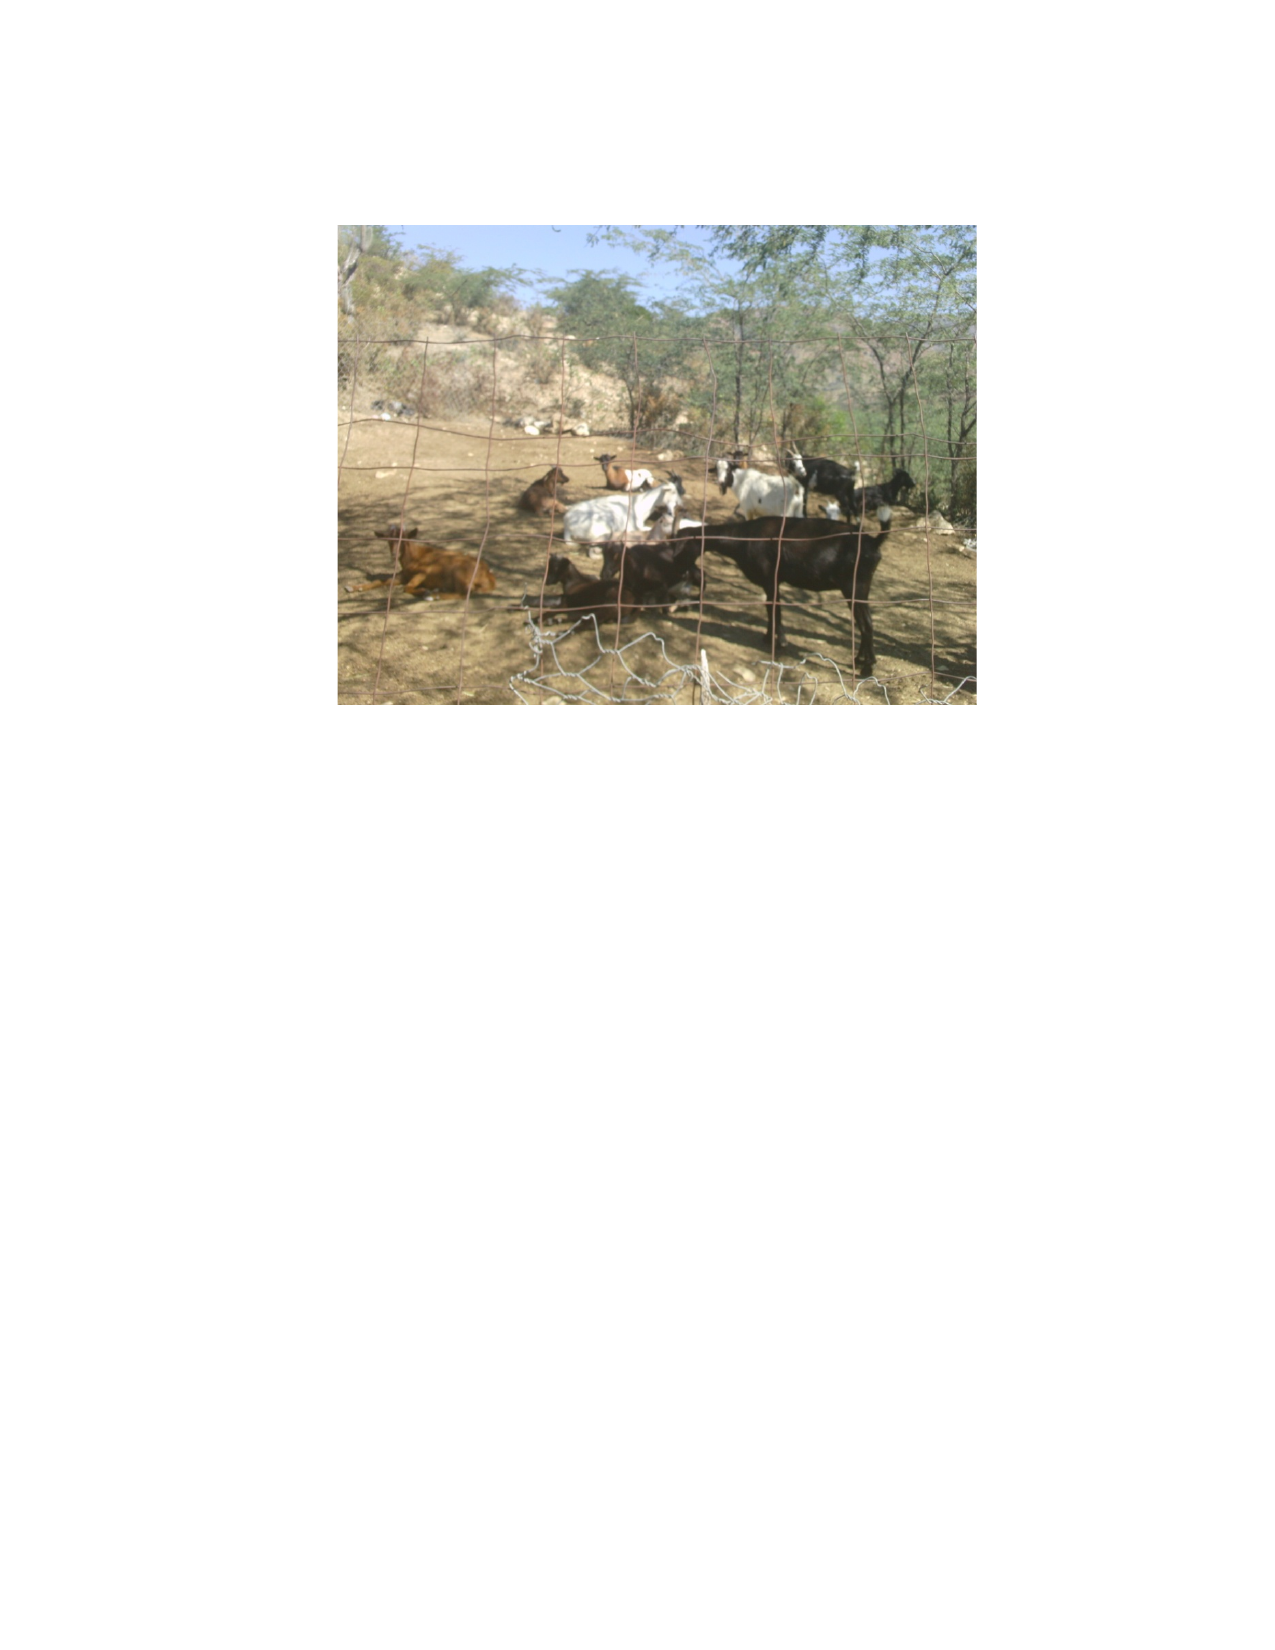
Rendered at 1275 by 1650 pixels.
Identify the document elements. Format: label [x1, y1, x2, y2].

picture [337, 225, 977, 705]
